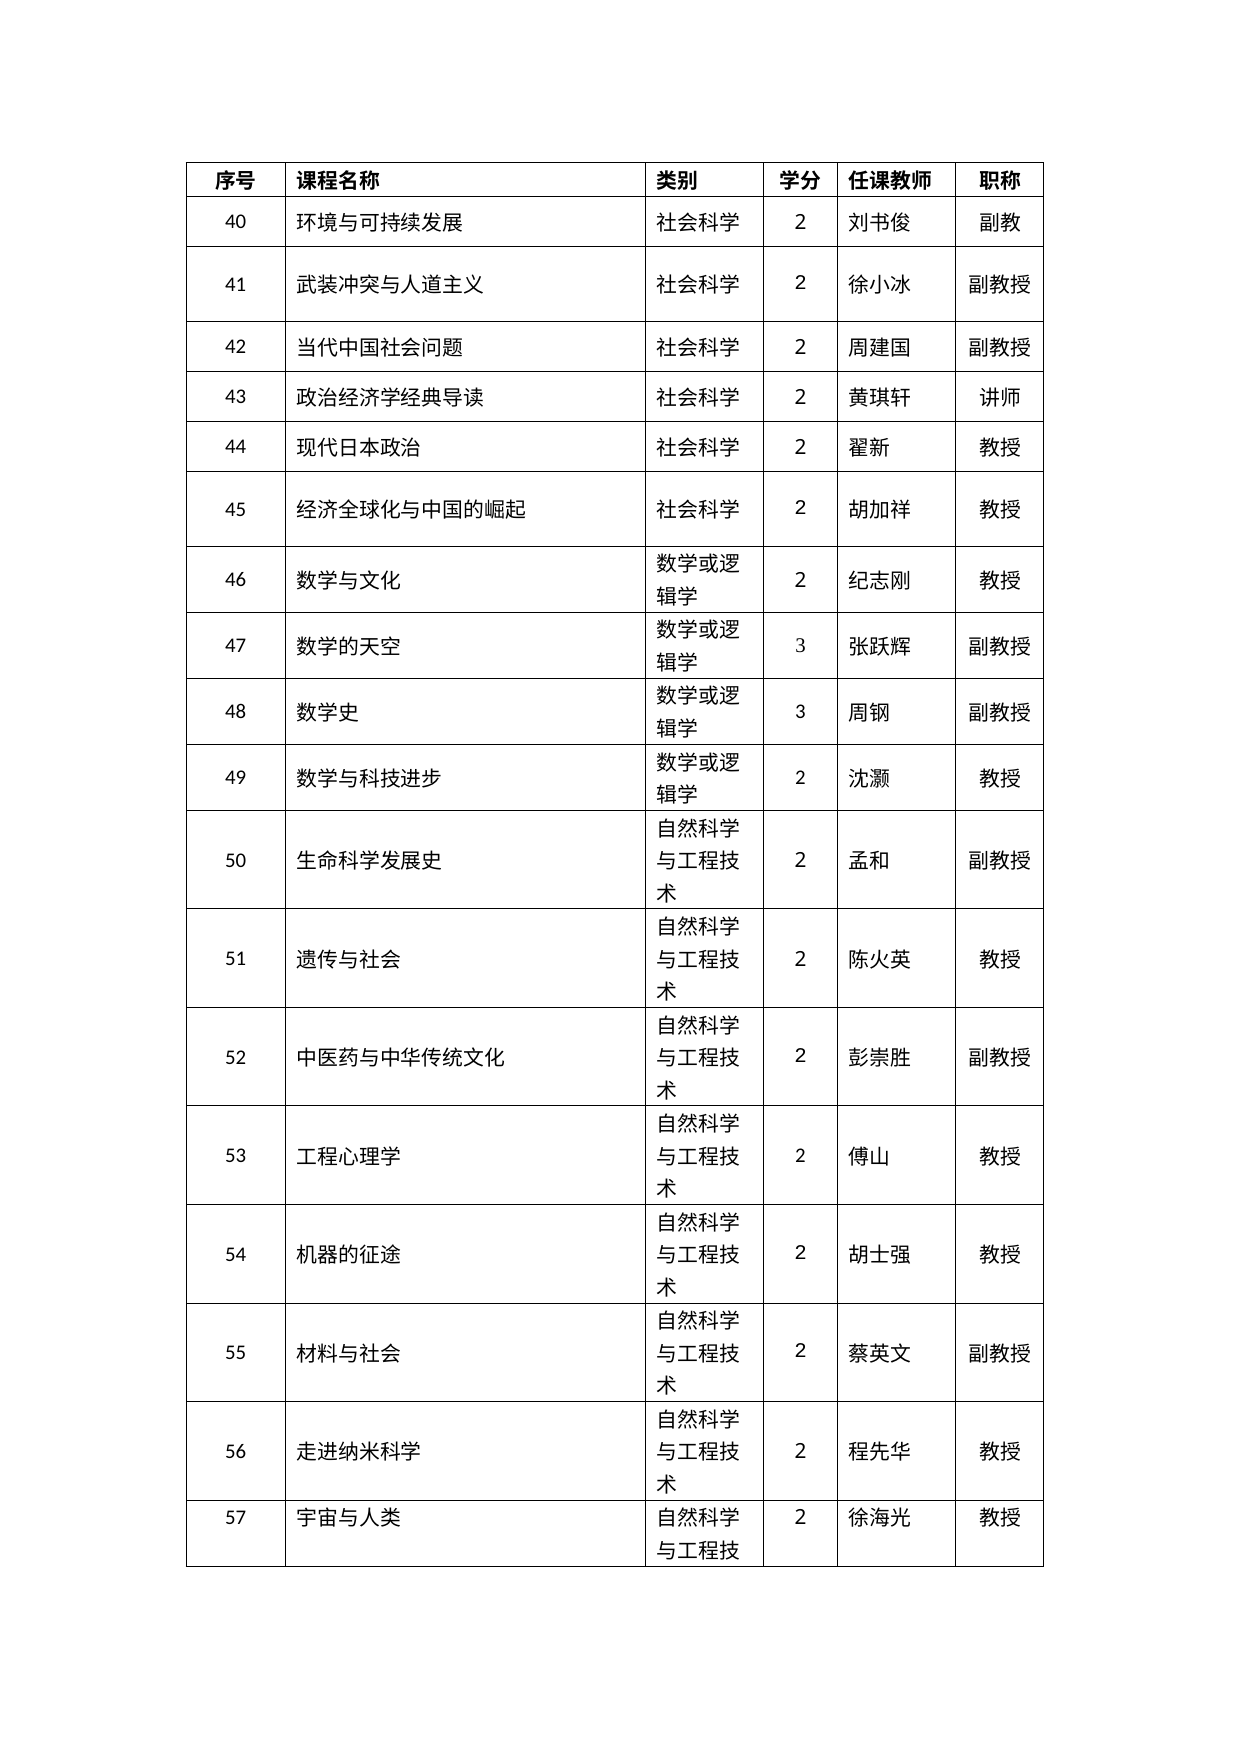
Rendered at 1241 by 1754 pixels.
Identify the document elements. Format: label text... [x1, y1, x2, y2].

table_cell 45 [187, 472, 285, 546]
table_cell 徐海光 [838, 1501, 955, 1566]
table_cell 57 [187, 1501, 285, 1566]
table_cell 胡加祥 [838, 472, 955, 546]
table_cell 自然科学与工程技术 [646, 1501, 763, 1566]
table_cell 2 [764, 1402, 837, 1499]
table_cell 数学的天空 [286, 613, 645, 678]
table_cell 教授 [956, 422, 1043, 471]
table_header 类别 [646, 163, 763, 196]
table_cell 46 [187, 547, 285, 612]
table_cell 徐小冰 [838, 247, 955, 321]
table_cell 社会科学 [646, 247, 763, 321]
table_cell 孟和 [838, 811, 955, 908]
table_cell 2 [764, 811, 837, 908]
table_cell 2 [764, 1008, 837, 1105]
table_cell 48 [187, 679, 285, 744]
table_cell 数学与科技进步 [286, 745, 645, 810]
table_cell 2 [764, 372, 837, 421]
table_cell 自然科学与工程技术 [646, 1205, 763, 1302]
table_cell 走进纳米科学 [286, 1402, 645, 1499]
table_cell 56 [187, 1402, 285, 1499]
table_cell 自然科学与工程技术 [646, 1304, 763, 1401]
table_cell 陈火英 [838, 909, 955, 1007]
table_cell 自然科学与工程技术 [646, 811, 763, 908]
table_cell 生命科学发展史 [286, 811, 645, 908]
table_cell 2 [764, 322, 837, 371]
table_cell 经济全球化与中国的崛起 [286, 472, 645, 546]
table_cell 教授 [956, 472, 1043, 546]
table_header 课程名称 [286, 163, 645, 196]
table_cell 教授 [956, 1106, 1043, 1204]
table_header 职称 [956, 163, 1043, 196]
table_cell 纪志刚 [838, 547, 955, 612]
table_cell 2 [764, 1304, 837, 1401]
table_cell 44 [187, 422, 285, 471]
table_header 序号 [187, 163, 285, 196]
table_cell 2 [764, 1205, 837, 1302]
table_cell 副教授 [956, 1304, 1043, 1401]
table_cell 53 [187, 1106, 285, 1204]
table_cell 教授 [956, 745, 1043, 810]
table_cell 副教授 [956, 679, 1043, 744]
table_cell 刘书俊 [838, 197, 955, 246]
table_header 学分 [764, 163, 837, 196]
table_cell 副教授 [956, 322, 1043, 371]
table_cell 讲师 [956, 372, 1043, 421]
table_cell 教授 [956, 909, 1043, 1007]
table_cell 宇宙与人类 [286, 1501, 645, 1566]
table_cell 2 [764, 1106, 837, 1204]
table_cell 数学或逻辑学 [646, 547, 763, 612]
table_cell 翟新 [838, 422, 955, 471]
table_cell 副教授 [956, 247, 1043, 321]
table_cell 沈灏 [838, 745, 955, 810]
table_cell 胡士强 [838, 1205, 955, 1302]
table_cell 3 [764, 613, 837, 678]
table_cell 41 [187, 247, 285, 321]
table_cell 42 [187, 322, 285, 371]
table_cell 材料与社会 [286, 1304, 645, 1401]
table_cell 52 [187, 1008, 285, 1105]
table_cell 社会科学 [646, 472, 763, 546]
table_cell 49 [187, 745, 285, 810]
table_cell 54 [187, 1205, 285, 1302]
table_cell 数学与文化 [286, 547, 645, 612]
table_cell 社会科学 [646, 197, 763, 246]
table_cell 彭崇胜 [838, 1008, 955, 1105]
table_cell 数学或逻辑学 [646, 745, 763, 810]
table_cell 2 [764, 909, 837, 1007]
table_cell 蔡英文 [838, 1304, 955, 1401]
table_cell 55 [187, 1304, 285, 1401]
table_cell 环境与可持续发展 [286, 197, 645, 246]
table_cell 数学或逻辑学 [646, 679, 763, 744]
table_cell 教授 [956, 547, 1043, 612]
table_cell 教授 [956, 1402, 1043, 1499]
table_cell 社会科学 [646, 372, 763, 421]
table_cell 50 [187, 811, 285, 908]
table_cell 教授 [956, 1501, 1043, 1566]
table_cell 3 [764, 679, 837, 744]
table_cell 周建国 [838, 322, 955, 371]
table_cell 工程心理学 [286, 1106, 645, 1204]
table_cell 自然科学与工程技术 [646, 1106, 763, 1204]
table_cell 社会科学 [646, 322, 763, 371]
table_cell 2 [764, 547, 837, 612]
table_cell 2 [764, 247, 837, 321]
table_cell 40 [187, 197, 285, 246]
table_cell 2 [764, 197, 837, 246]
table_cell 傅山 [838, 1106, 955, 1204]
table_header 任课教师 [838, 163, 955, 196]
table_cell 2 [764, 1501, 837, 1566]
table_cell 副教授 [956, 1008, 1043, 1105]
table_cell 43 [187, 372, 285, 421]
table_cell 中医药与中华传统文化 [286, 1008, 645, 1105]
table_cell 黄琪轩 [838, 372, 955, 421]
table_cell 现代日本政治 [286, 422, 645, 471]
table_cell 武装冲突与人道主义 [286, 247, 645, 321]
table_cell 2 [764, 745, 837, 810]
table_cell 遗传与社会 [286, 909, 645, 1007]
table_cell 政治经济学经典导读 [286, 372, 645, 421]
table_cell 数学史 [286, 679, 645, 744]
table_cell 自然科学与工程技术 [646, 1008, 763, 1105]
table_cell 自然科学与工程技术 [646, 909, 763, 1007]
table_cell 机器的征途 [286, 1205, 645, 1302]
table_cell 张跃辉 [838, 613, 955, 678]
table_cell 副教授 [956, 613, 1043, 678]
table_cell 程先华 [838, 1402, 955, 1499]
table_cell 51 [187, 909, 285, 1007]
table_cell 2 [764, 422, 837, 471]
table_cell 副教 [956, 197, 1043, 246]
table_cell 2 [764, 472, 837, 546]
table_cell 教授 [956, 1205, 1043, 1302]
table_cell 自然科学与工程技术 [646, 1402, 763, 1499]
table_cell 副教授 [956, 811, 1043, 908]
table_cell 当代中国社会问题 [286, 322, 645, 371]
table_cell 周钢 [838, 679, 955, 744]
table_cell 社会科学 [646, 422, 763, 471]
table_cell 47 [187, 613, 285, 678]
table_cell 数学或逻辑学 [646, 613, 763, 678]
